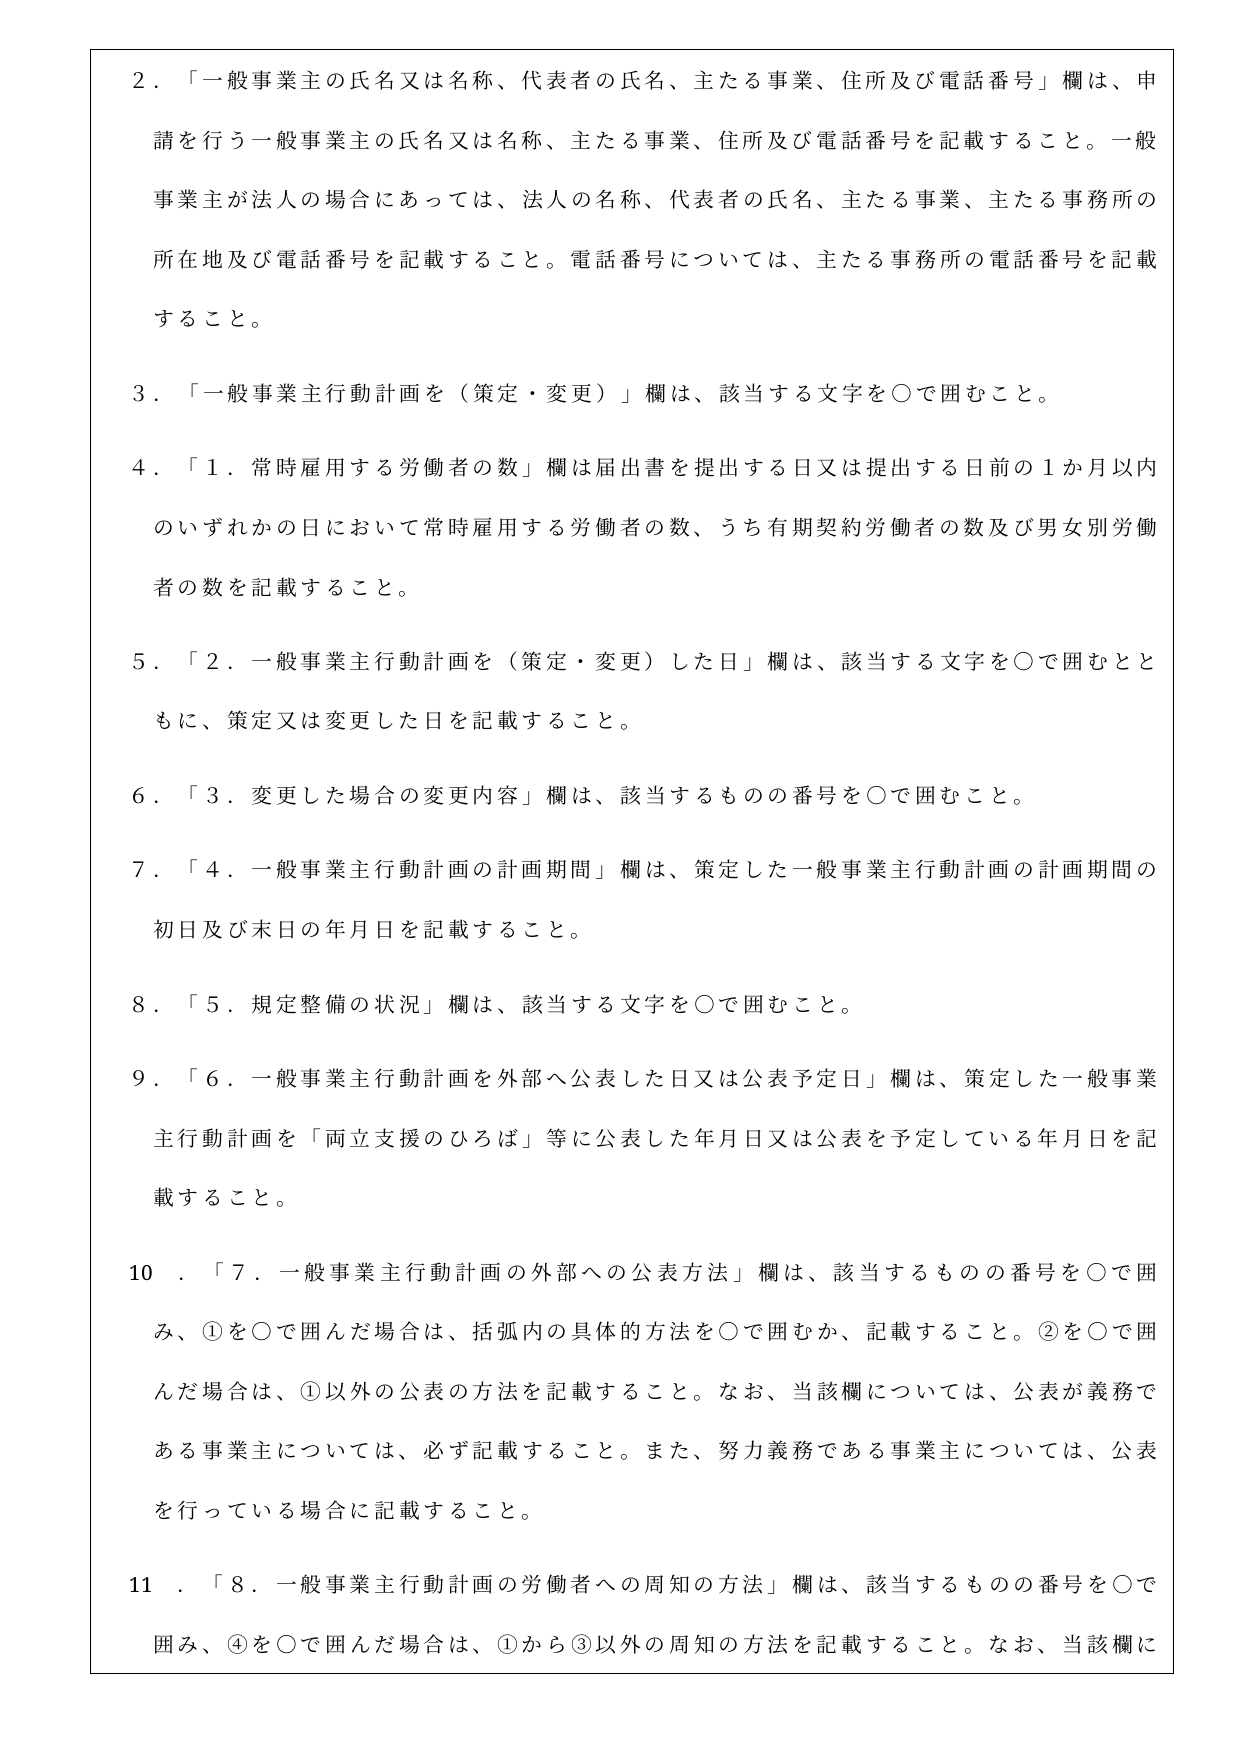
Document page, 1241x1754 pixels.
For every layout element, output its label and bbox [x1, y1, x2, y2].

table_header [91, 50, 1173, 1673]
